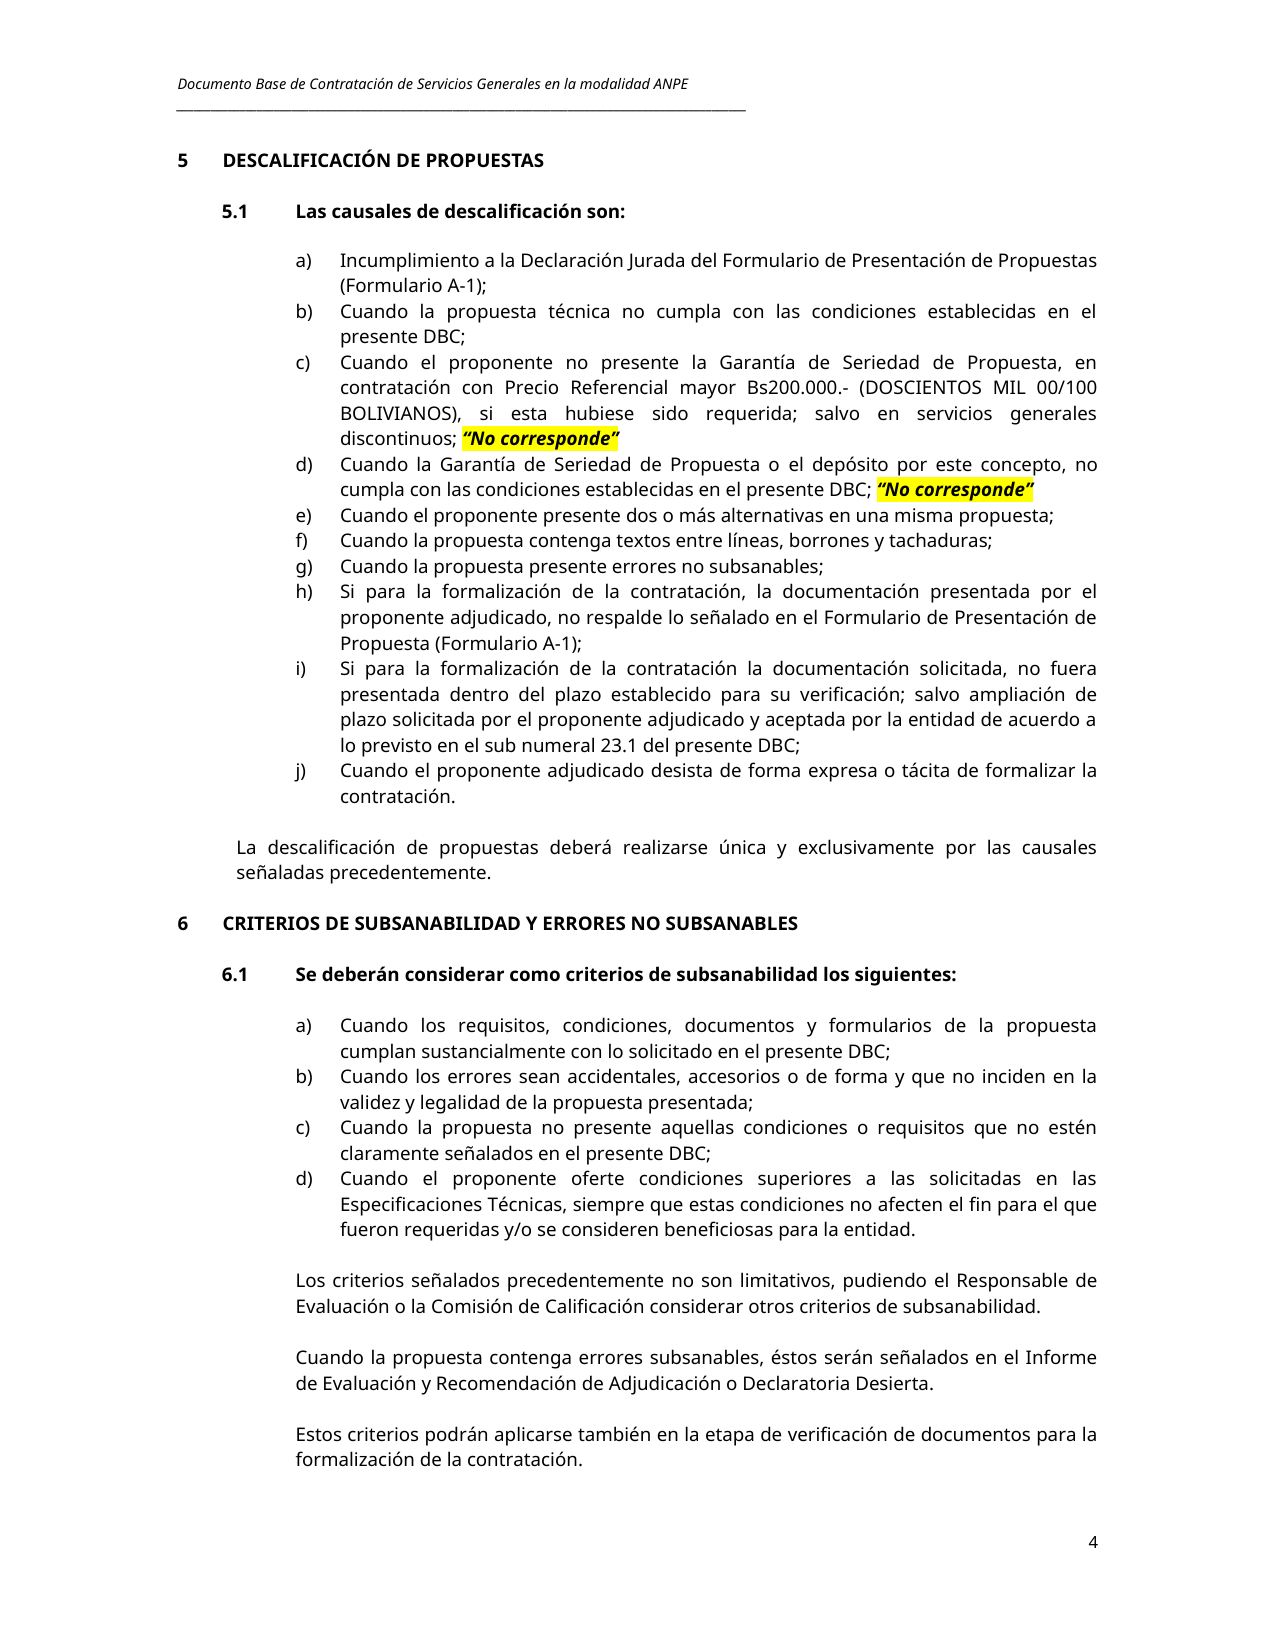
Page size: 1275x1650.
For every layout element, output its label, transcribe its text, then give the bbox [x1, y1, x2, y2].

list Si para la formalización de la contratación la documentación solicitada, no fuera presentada dentro del plazo establecido para su verificación; salvo ampliación de plazo solicitada por el proponente adjudicado y aceptada por la entidad de acuerdo a lo previsto en el sub numeral 23.1 del presente DBC; [295, 655, 1098, 757]
list Cuando el proponente oferte condiciones superiores a las solicitadas en las Especificaciones Técnicas, siempre que estas condiciones no afecten el fin para el que fueron requeridas y/o se consideren beneficiosas para la entidad. [295, 1166, 1098, 1242]
list Cuando los errores sean accidentales, accesorios o de forma y que no inciden en la validez y legalidad de la propuesta presentada; [295, 1064, 1098, 1115]
list Cuando la Garantía de Seriedad de Propuesta o el depósito por este concepto, no cumpla con las condiciones establecidas en el presente DBC; “No corresponde” [295, 451, 1098, 502]
list La descalificación de propuestas deberá realizarse única y exclusivamente por las causales señaladas precedentemente. [236, 834, 1098, 885]
list Los criterios señalados precedentemente no son limitativos, pudiendo el Responsable de Evaluación o la Comisión de Calificación considerar otros criterios de subsanabilidad. [295, 1268, 1098, 1319]
list Cuando la propuesta contenga errores subsanables, éstos serán señalados en el Informe de Evaluación y Recomendación de Adjudicación o Declaratoria Desierta. [295, 1344, 1098, 1395]
list Cuando el proponente no presente la Garantía de Seriedad de Propuesta, en contratación con Precio Referencial mayor Bs200.000.- (DOSCIENTOS MIL 00/100 BOLIVIANOS), si esta hubiese sido requerida; salvo en servicios generales discontinuos; “No corresponde” [295, 349, 1098, 451]
list Si para la formalización de la contratación, la documentación presentada por el proponente adjudicado, no respalde lo señalado en el Formulario de Presentación de Propuesta (Formulario A-1); [295, 579, 1098, 655]
list Se deberán considerar como criterios de subsanabilidad los siguientes: [222, 962, 1098, 987]
list Cuando los requisitos, condiciones, documentos y formularios de la propuesta cumplan sustancialmente con lo solicitado en el presente DBC; [295, 1013, 1098, 1064]
list Incumplimiento a la Declaración Jurada del Formulario de Presentación de Propuestas (Formulario A-1); [295, 247, 1098, 298]
list Cuando la propuesta presente errores no subsanables; [295, 553, 1098, 579]
list Cuando la propuesta contenga textos entre líneas, borrones y tachaduras; [295, 528, 1098, 553]
list Cuando el proponente presente dos o más alternativas en una misma propuesta; [295, 502, 1098, 528]
list Estos criterios podrán aplicarse también en la etapa de verificación de documentos para la formalización de la contratación. [295, 1421, 1098, 1472]
title DESCALIFICACIÓN DE PROPUESTAS [177, 148, 1098, 173]
title CRITERIOS DE SUBSANABILIDAD Y ERRORES NO SUBSANABLES [177, 911, 1098, 936]
list Cuando la propuesta no presente aquellas condiciones o requisitos que no estén claramente señalados en el presente DBC; [295, 1115, 1098, 1166]
list Cuando la propuesta técnica no cumpla con las condiciones establecidas en el presente DBC; [295, 298, 1098, 349]
list Las causales de descalificación son: [222, 199, 1098, 224]
list Cuando el proponente adjudicado desista de forma expresa o tácita de formalizar la contratación. [295, 757, 1098, 808]
